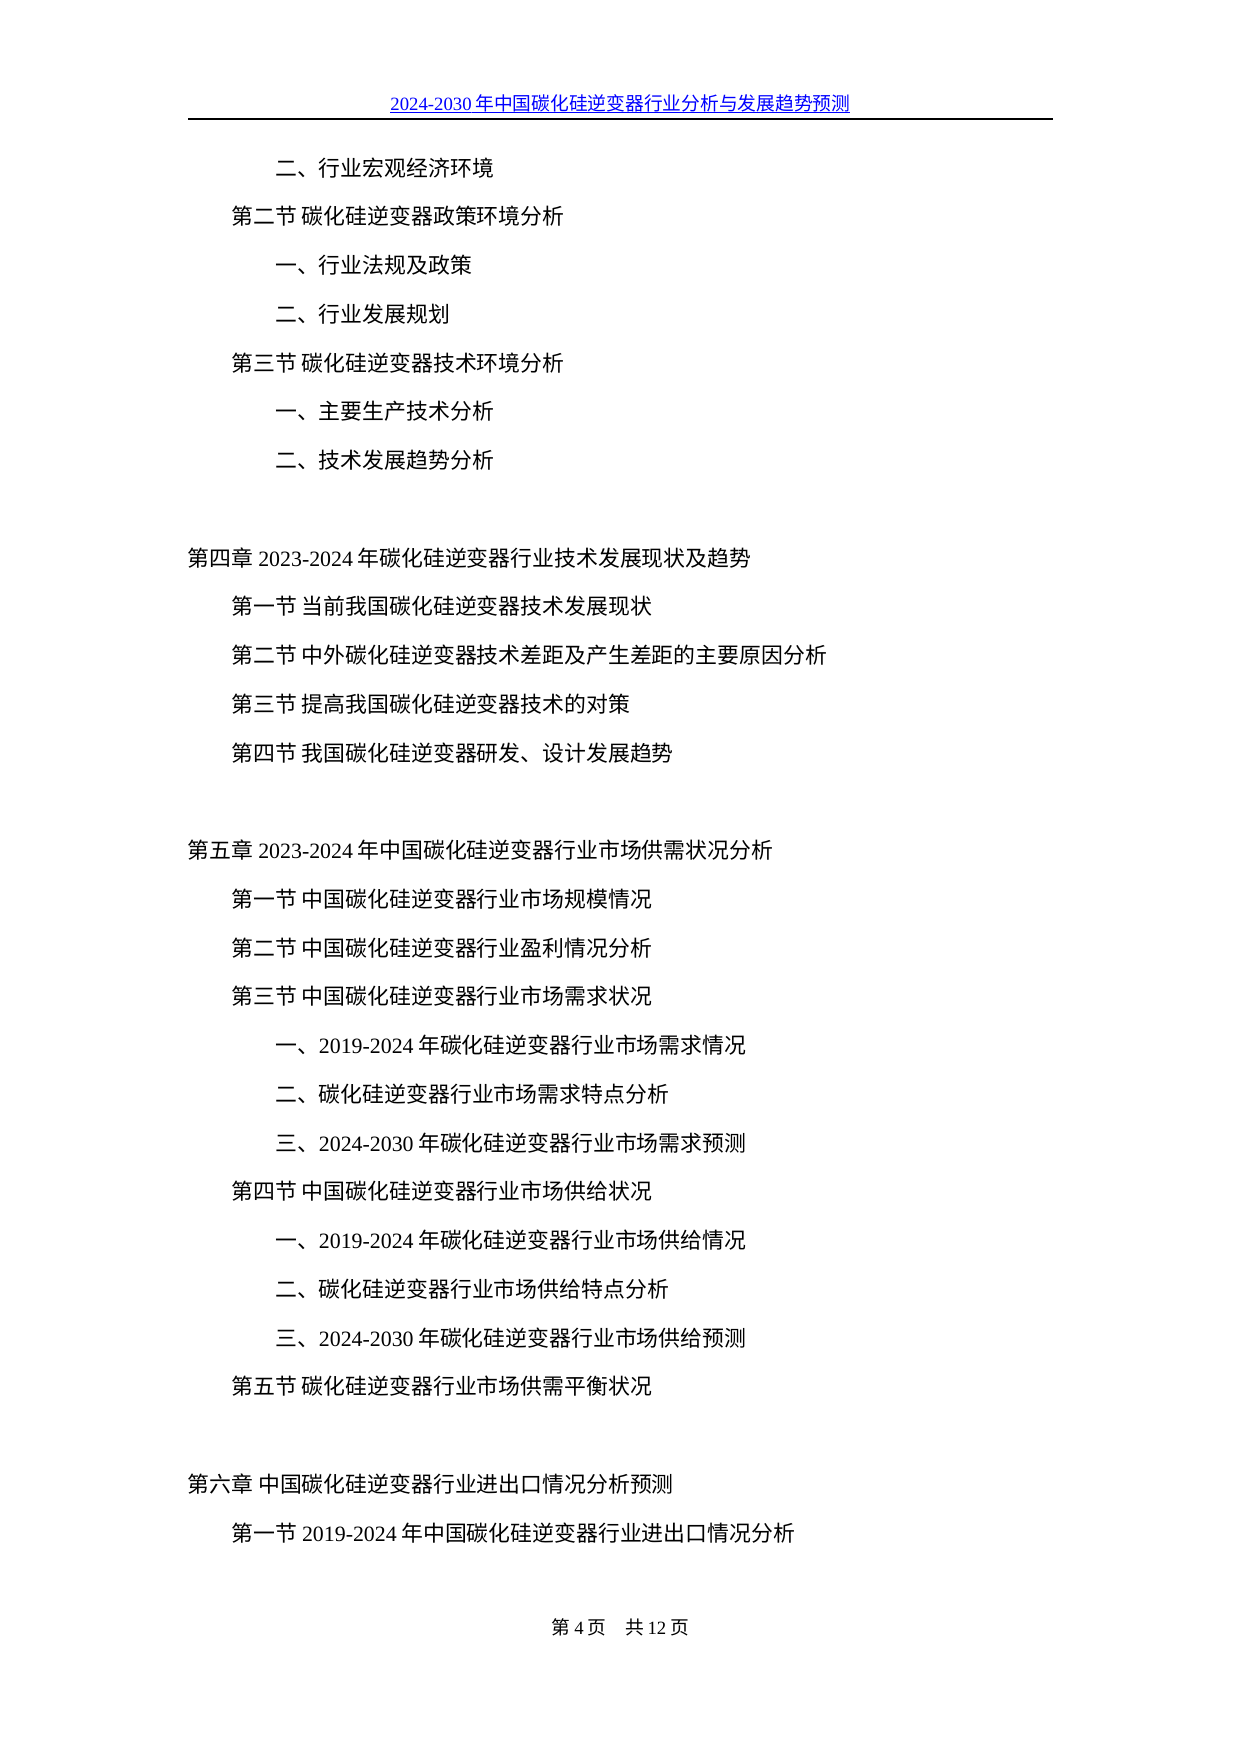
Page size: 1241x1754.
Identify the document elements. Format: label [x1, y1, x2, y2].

text [187, 150, 1053, 1548]
